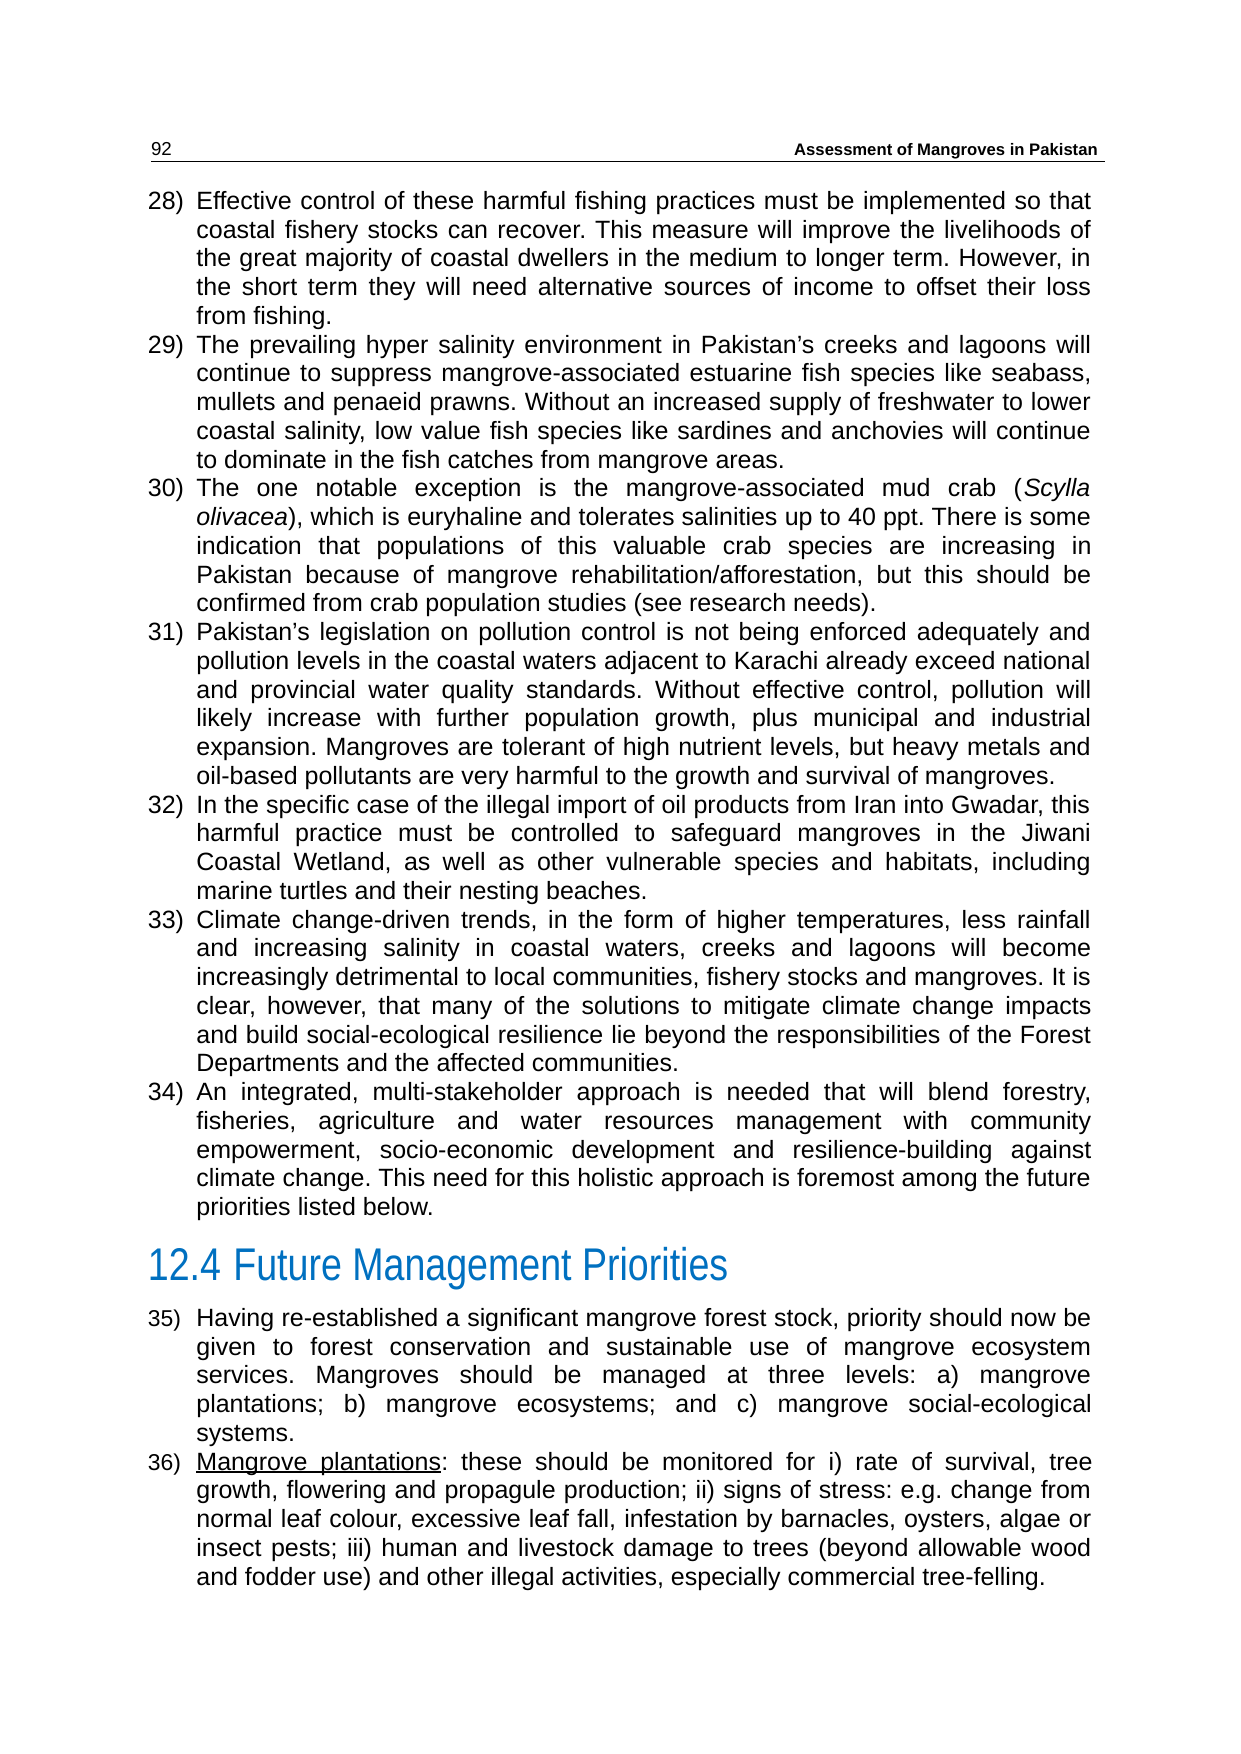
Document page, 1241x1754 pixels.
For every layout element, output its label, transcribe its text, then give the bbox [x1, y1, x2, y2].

list Mangrove plantations: these should be monitored for i) rate of survival, tree growth, flowering and propagule production; ii) signs of stress: e.g. change from normal leaf colour, excessive leaf fall, infestation by barnacles, oysters, algae or insect pests; iii) human and livestock damage to trees (beyond allowable wood and fodder use) and other illegal activities, especially commercial tree-felling. [148, 1446, 1092, 1590]
list Climate change-driven trends, in the form of higher temperatures, less rainfall and increasing salinity in coastal waters, creeks and lagoons will become increasingly detrimental to local communities, fishery stocks and mangroves. It is clear, however, that many of the solutions to mitigate climate change impacts and build social-ecological resilience lie beyond the responsibilities of the Forest Departments and the affected communities. [148, 905, 1092, 1077]
list In the specific case of the illegal import of oil products from Iran into Gwadar, this harmful practice must be controlled to safeguard mangroves in the Jiwani Coastal Wetland, as well as other vulnerable species and habitats, including marine turtles and their nesting beaches. [148, 790, 1092, 905]
list Pakistan’s legislation on pollution control is not being enforced adequately and pollution levels in the coastal waters adjacent to Karachi already exceed national and provincial water quality standards. Without effective control, pollution will likely increase with further population growth, plus municipal and industrial expansion. Mangroves are tolerant of high nutrient levels, but heavy metals and oil-based pollutants are very harmful to the growth and survival of mangroves. [148, 617, 1092, 790]
list Effective control of these harmful fishing practices must be implemented so that coastal fishery stocks can recover. This measure will improve the livelihoods of the great majority of coastal dwellers in the medium to longer term. However, in the short term they will need alternative sources of income to offset their loss from fishing. [148, 186, 1092, 330]
list Having re-established a significant mangrove forest stock, priority should now be given to forest conservation and sustainable use of mangrove ecosystem services. Mangroves should be managed at three levels: a) mangrove plantations; b) mangrove ecosystems; and c) mangrove social-ecological systems. [148, 1303, 1092, 1446]
list An integrated, multi-stakeholder approach is needed that will blend forestry, fisheries, agriculture and water resources management with community empowerment, socio-economic development and resilience-building against climate change. This need for this holistic approach is foremost among the future priorities listed below. [148, 1077, 1092, 1221]
subtitle Future Management Priorities [148, 1238, 1092, 1290]
list The one notable exception is the mangrove-associated mud crab (Scylla olivacea), which is euryhaline and tolerates salinities up to 40 ppt. There is some indication that populations of this valuable crab species are increasing in Pakistan because of mangrove rehabilitation/afforestation, but this should be confirmed from crab population studies (see research needs). [148, 473, 1092, 617]
list The prevailing hyper salinity environment in Pakistan’s creeks and lagoons will continue to suppress mangrove-associated estuarine fish species like seabass, mullets and penaeid prawns. Without an increased supply of freshwater to lower coastal salinity, low value fish species like sardines and anchovies will continue to dominate in the fish catches from mangrove areas. [148, 330, 1092, 473]
